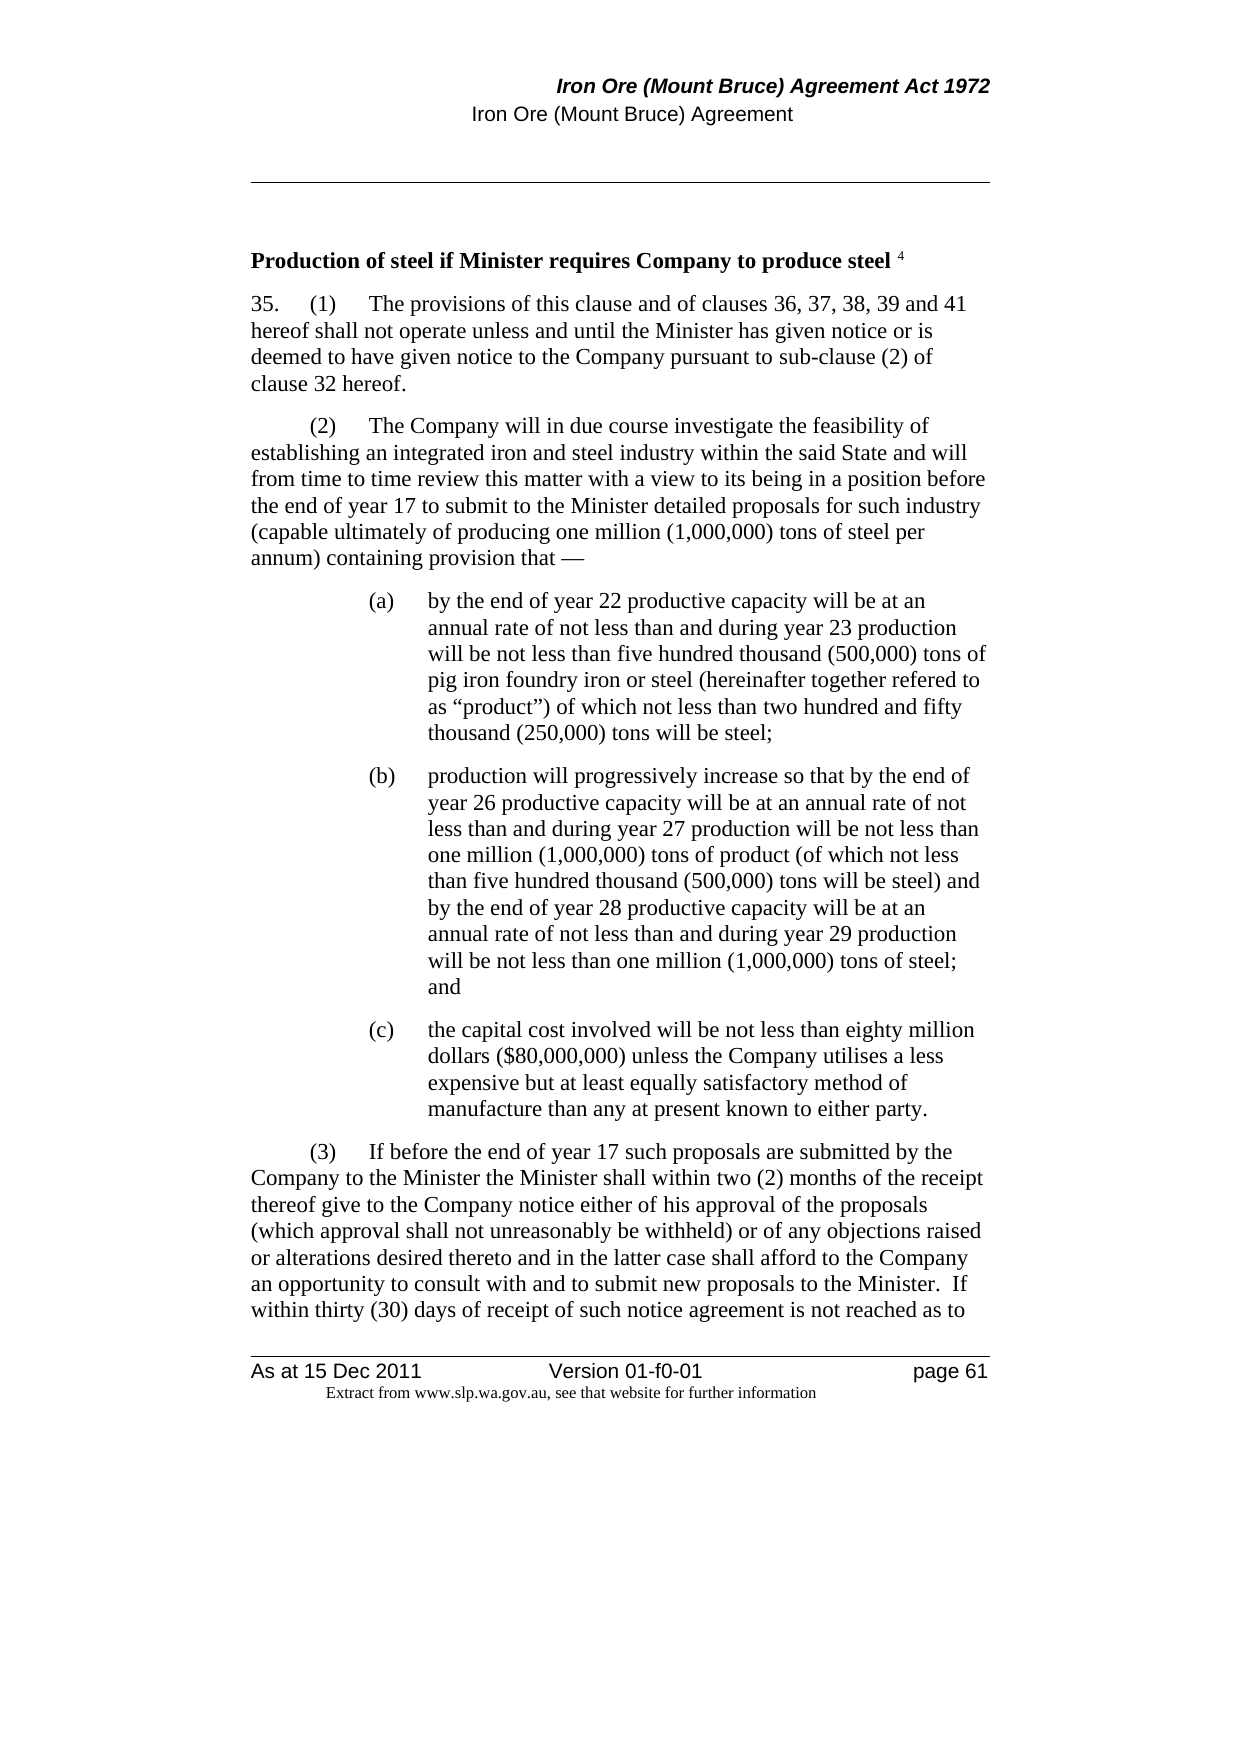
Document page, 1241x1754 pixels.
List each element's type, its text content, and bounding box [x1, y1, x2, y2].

text (b) production will progressively increase so that by the end of year 26 productive capacity will be at an annual rate of not less than and during year 27 production will be not less than one million (1,000,000) tons of product (of which not less than five hundred thousand (500,000) tons will be steel) and by the end of year 28 productive capacity will be at an annual rate of not less than and during year 29 production will be not less than one million (1,000,000) tons of steel; and [251, 762, 990, 999]
text (2) The Company will in due course investigate the feasibility of establishing an integrated iron and steel industry within the said State and will from time to time review this matter with a view to its being in a position before the end of year 17 to submit to the Minister detailed proposals for such industry (capable ultimately of producing one million (1,000,000) tons of steel per annum) containing provision that — [251, 413, 990, 571]
text (a) by the end of year 22 productive capacity will be at an annual rate of not less than and during year 23 production will be not less than five hundred thousand (500,000) tons of pig iron foundry iron or steel (hereinafter together refered to as “product”) of which not less than two hundred and fifty thousand (250,000) tons will be steel; [251, 587, 990, 746]
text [251, 1138, 990, 1323]
text (c) the capital cost involved will be not less than eighty million dollars ($80,000,000) unless the Company utilises a less expensive but at least equally satisfactory method of manufacture than any at present known to either party. [251, 1016, 990, 1121]
text Production of steel if Minister requires Company to produce steel 4 [251, 247, 990, 274]
text 35. (1) The provisions of this clause and of clauses 36, 37, 38, 39 and 41 hereof shall not operate unless and until the Minister has given notice or is deemed to have given notice to the Company pursuant to sub-clause (2) of clause 32 hereof. [251, 291, 990, 396]
